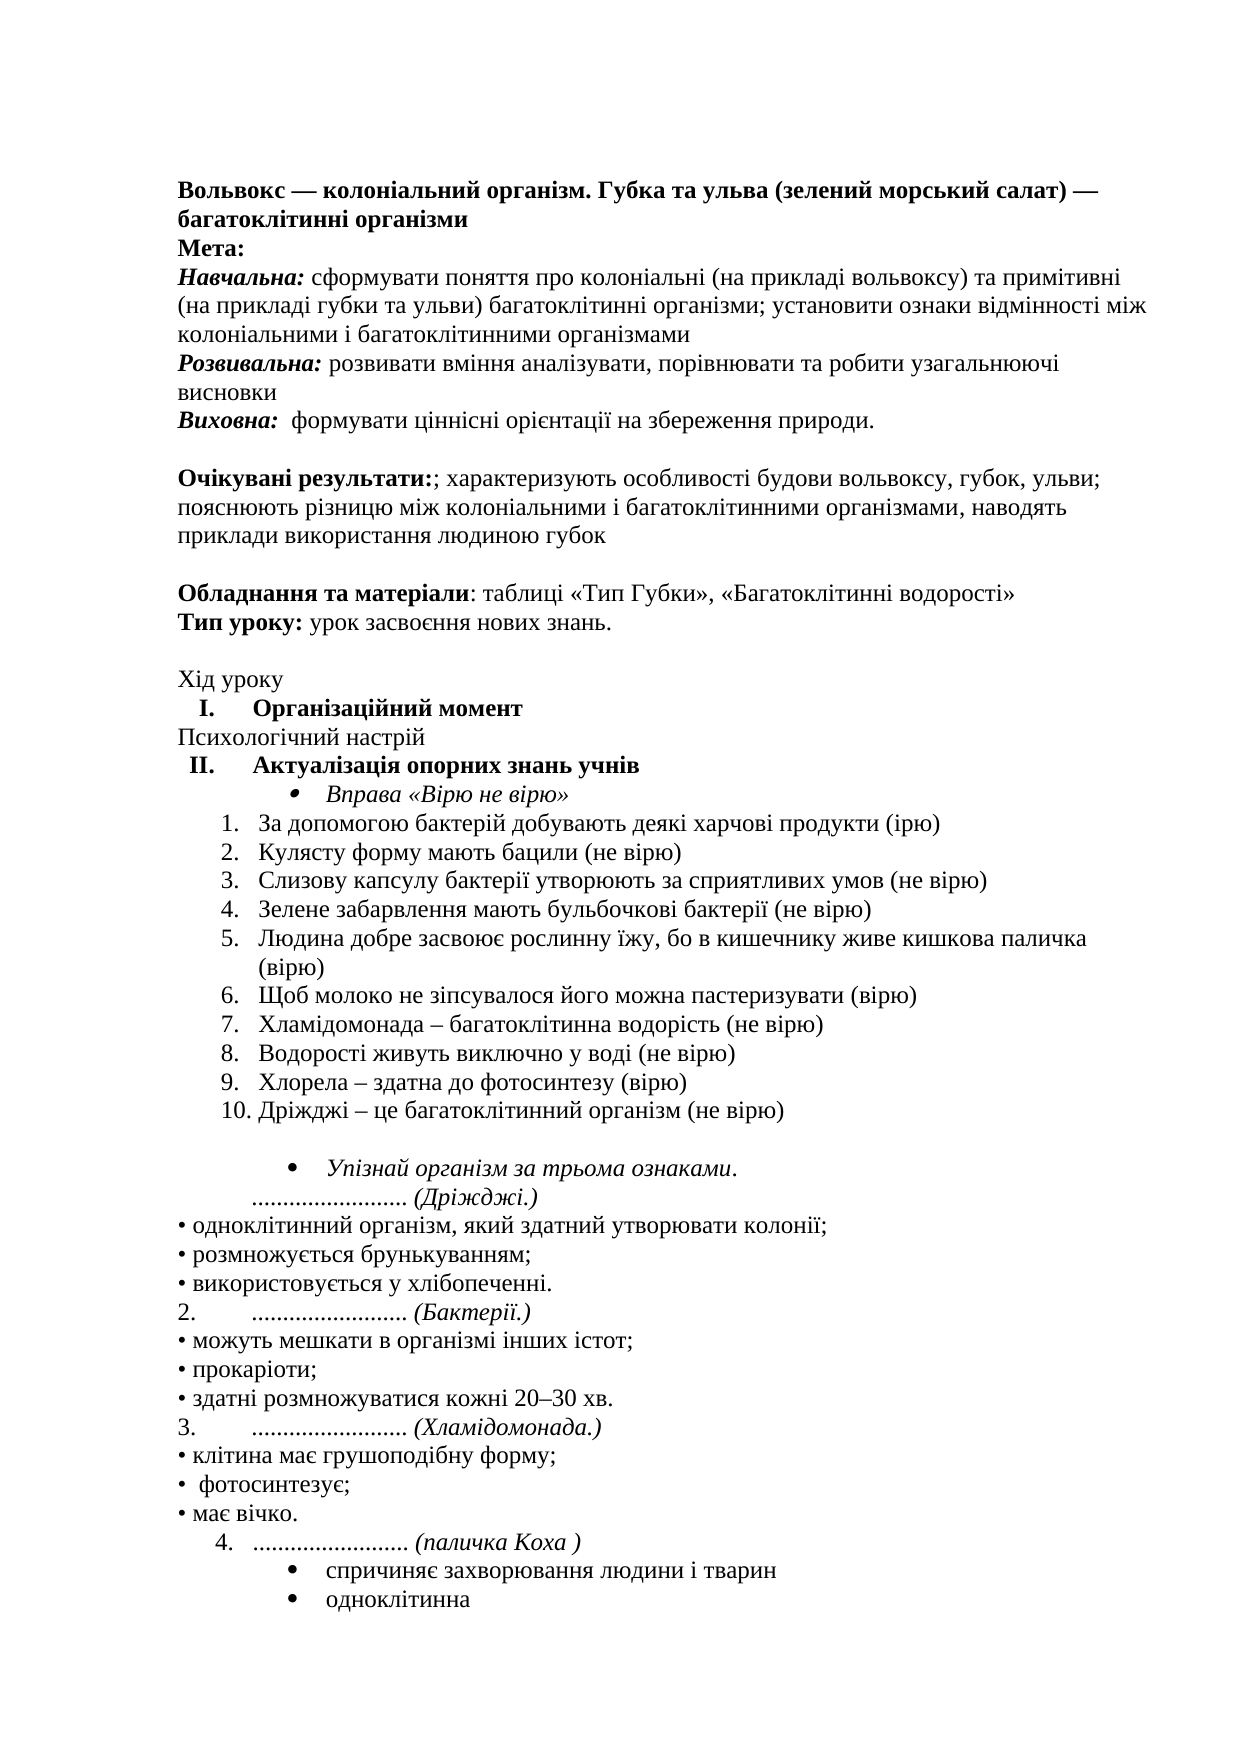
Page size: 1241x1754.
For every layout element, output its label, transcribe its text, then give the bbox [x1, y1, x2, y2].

list спричиняє захворювання людини і тварин [288, 1556, 1152, 1584]
list Актуалізація опорних знань учнів [215, 751, 1152, 779]
text Очікувані результати:; характеризують особливості будови вольвоксу, губок, ульви; пояснюють різницю між колоніальними і багатоклітинними організмами, наводять приклади використання людиною губок [177, 463, 1152, 549]
text • прокаріоти; [177, 1354, 1152, 1383]
list Кулясту форму мають бацили (не вірю) [221, 837, 1152, 866]
list Дріжджі – це багатоклітинний організм (не вірю) [221, 1096, 1152, 1124]
text • клітина має грушоподібну форму; [177, 1441, 1152, 1469]
text • одноклітинний організм, який здатний утворювати колонії; [177, 1211, 1152, 1239]
text Хід уроку [177, 664, 1152, 693]
text • розмножується брунькуванням; [177, 1239, 1152, 1268]
text • можуть мешкати в організмі інших істот; [177, 1326, 1152, 1354]
list Слизову капсулу бактерії утворюють за сприятливих умов (не вірю) [221, 866, 1152, 894]
text • має вічко. [177, 1498, 1152, 1527]
text Вольвокс — колоніальний організм. Губка та ульва (зелений морський салат) — багатоклітинні організми [177, 176, 1152, 233]
text • фотосинтезує; [177, 1469, 1152, 1498]
list Упізнай організм за трьома ознаками. [288, 1153, 1152, 1182]
text Розвивальна: розвивати вміння аналізувати, порівнювати та робити узагальнюючі висновки [177, 348, 1152, 406]
list Людина добре засвоює рослинну їжу, бо в кишечнику живе кишкова паличка (вірю) [221, 923, 1152, 981]
text • використовується у хлібопеченні. [177, 1268, 1152, 1297]
list За допомогою бактерій добувають деякі харчові продукти (ірю) [221, 808, 1152, 837]
list Щоб молоко не зіпсувалося його можна пастеризувати (вірю) [221, 981, 1152, 1009]
list Організаційний момент [215, 693, 1152, 722]
text ......................... (Дріжджі.) [177, 1182, 1152, 1211]
text Тип уроку: урок засвоєння нових знань. [177, 607, 1152, 636]
list одноклітинна [288, 1584, 1152, 1613]
list Хлорела – здатна до фотосинтезу (вірю) [221, 1067, 1152, 1096]
text Психологічний настрій [177, 722, 1152, 751]
list Хламідомонада – багатоклітинна водорість (не вірю) [221, 1009, 1152, 1038]
list Зелене забарвлення мають бульбочкові бактерії (не вірю) [221, 894, 1152, 923]
text Мета: [177, 233, 1152, 262]
text 2. ......................... (Бактерії.) [177, 1297, 1152, 1326]
list Вправа «Вірю не вірю» [288, 779, 1152, 808]
text Обладнання та матеріали: таблиці «Тип Губки», «Багатоклітинні водорості» [177, 578, 1152, 607]
text 3. ......................... (Хламідомонада.) [177, 1412, 1152, 1441]
text Виховна: формувати ціннісні орієнтації на збереження природи. [177, 406, 1152, 434]
text • здатні розмножуватися кожні 20–30 хв. [177, 1383, 1152, 1412]
text Навчальна: сформувати поняття про колоніальні (на прикладі вольвоксу) та примітивні (на прикладі губки та ульви) багатоклітинні організми; установити ознаки відмінності між колоніальними і багатоклітинними організмами [177, 262, 1152, 348]
list ......................... (паличка Коха ) [215, 1527, 1152, 1556]
list Водорості живуть виключно у воді (не вірю) [221, 1038, 1152, 1067]
